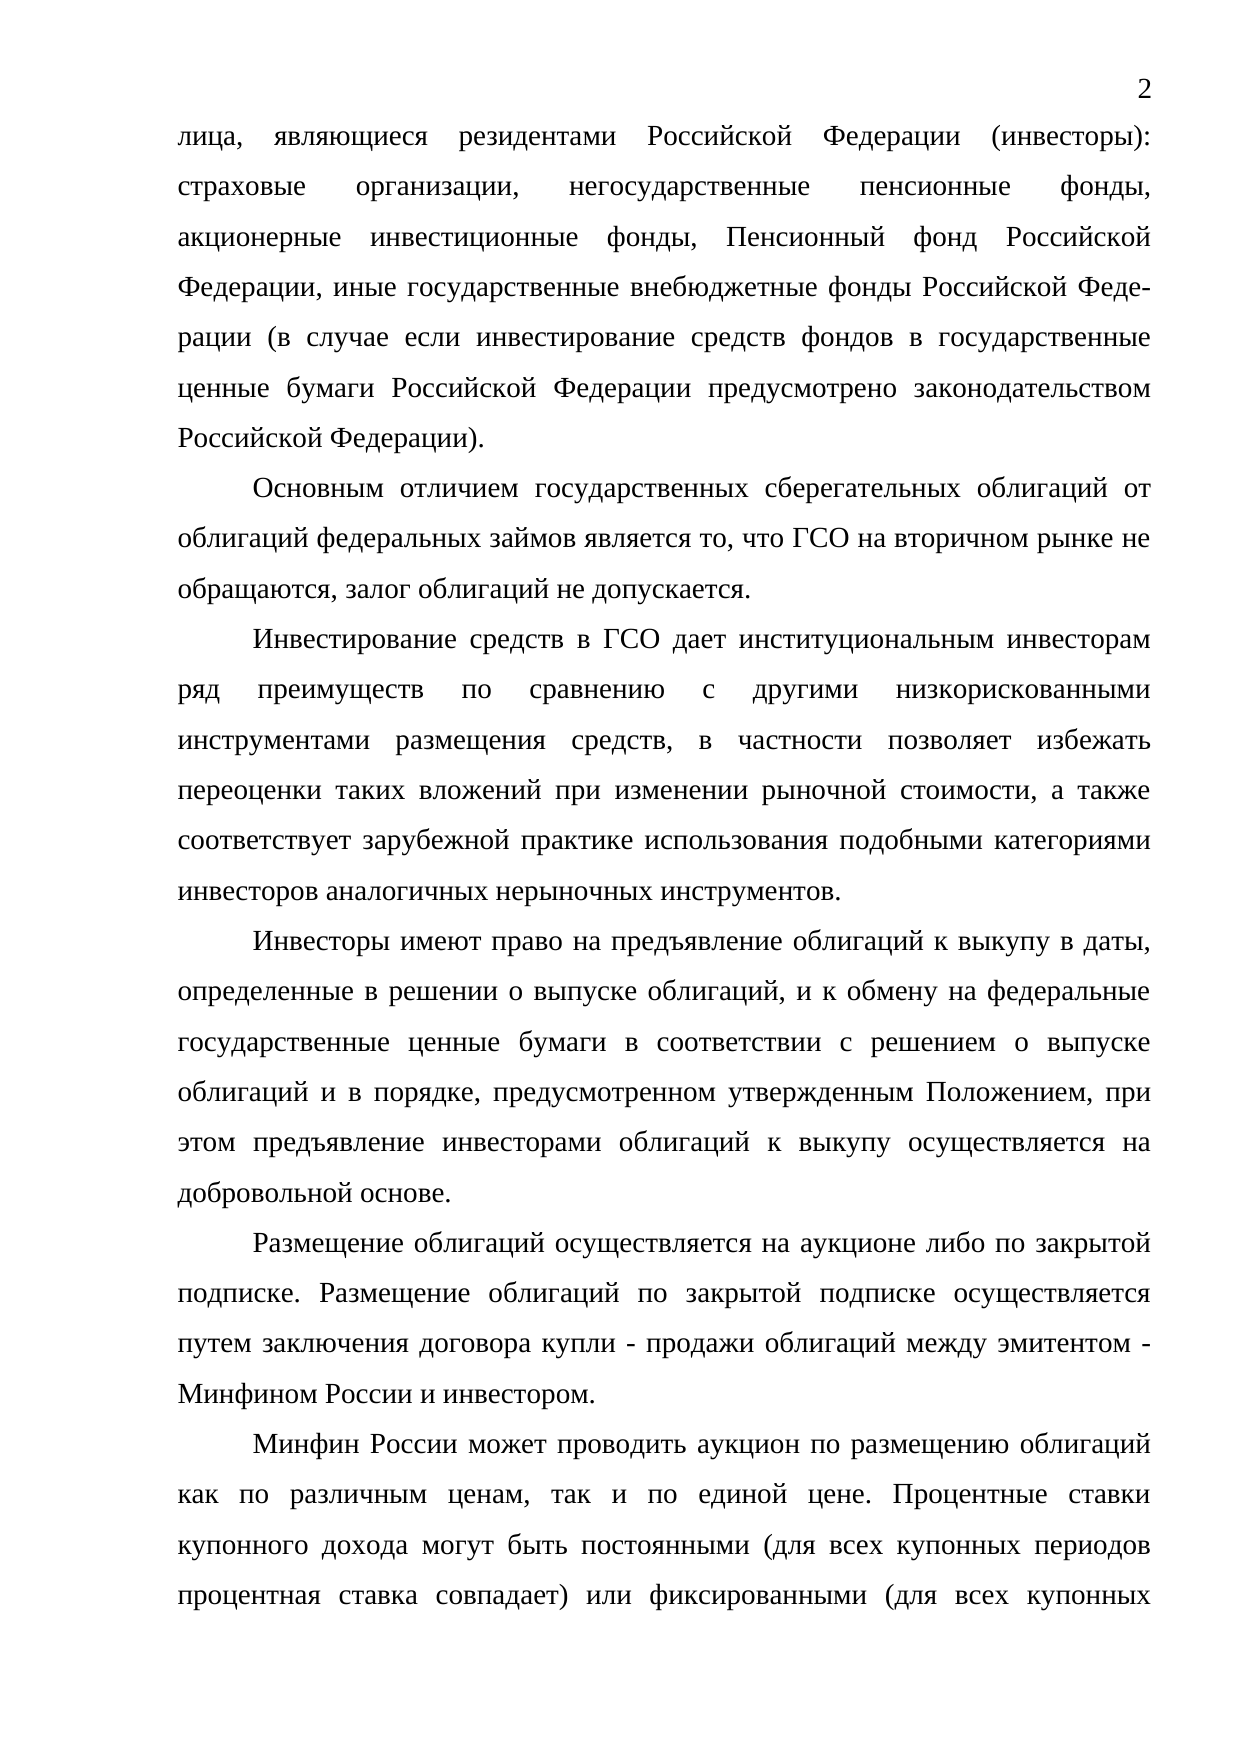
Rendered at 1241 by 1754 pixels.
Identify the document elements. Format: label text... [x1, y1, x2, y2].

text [177, 1426, 1152, 1611]
text Инвесторы имеют право на предъявление облигаций к выкупу в даты, определенные в решении о выпуске облигаций, и к обмену на федеральные государственные ценные бумаги в соответствии с решением о выпуске облигаций и в порядке, предусмотренном утвержденным Положением, при этом предъявление инвесторами облигаций к выкупу осуществляется на добровольной основе. [177, 923, 1152, 1208]
text Основным отличием государственных сберегательных облигаций от облигаций федеральных займов является то, что ГСО на вторичном рынке не обращаются, залог облигаций не допускается. [177, 470, 1152, 604]
text Инвестирование средств в ГСО дает институциональным инвесторам ряд преимуществ по сравнению с другими низкорискованными инструментами размещения средств, в частности позволяет избежать переоценки таких вложений при изменении рыночной стоимости, а также соответствует зарубежной практике использования подобными категориями инвесторов аналогичных нерыночных инструментов. [177, 621, 1152, 906]
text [177, 118, 1152, 453]
text Размещение облигаций осуществляется на аукционе либо по закрытой подписке. Размещение облигаций по закрытой подписке осуществляется путем заключения договора купли - продажи облигаций между эмитентом - Минфином России и инвестором. [177, 1225, 1152, 1409]
